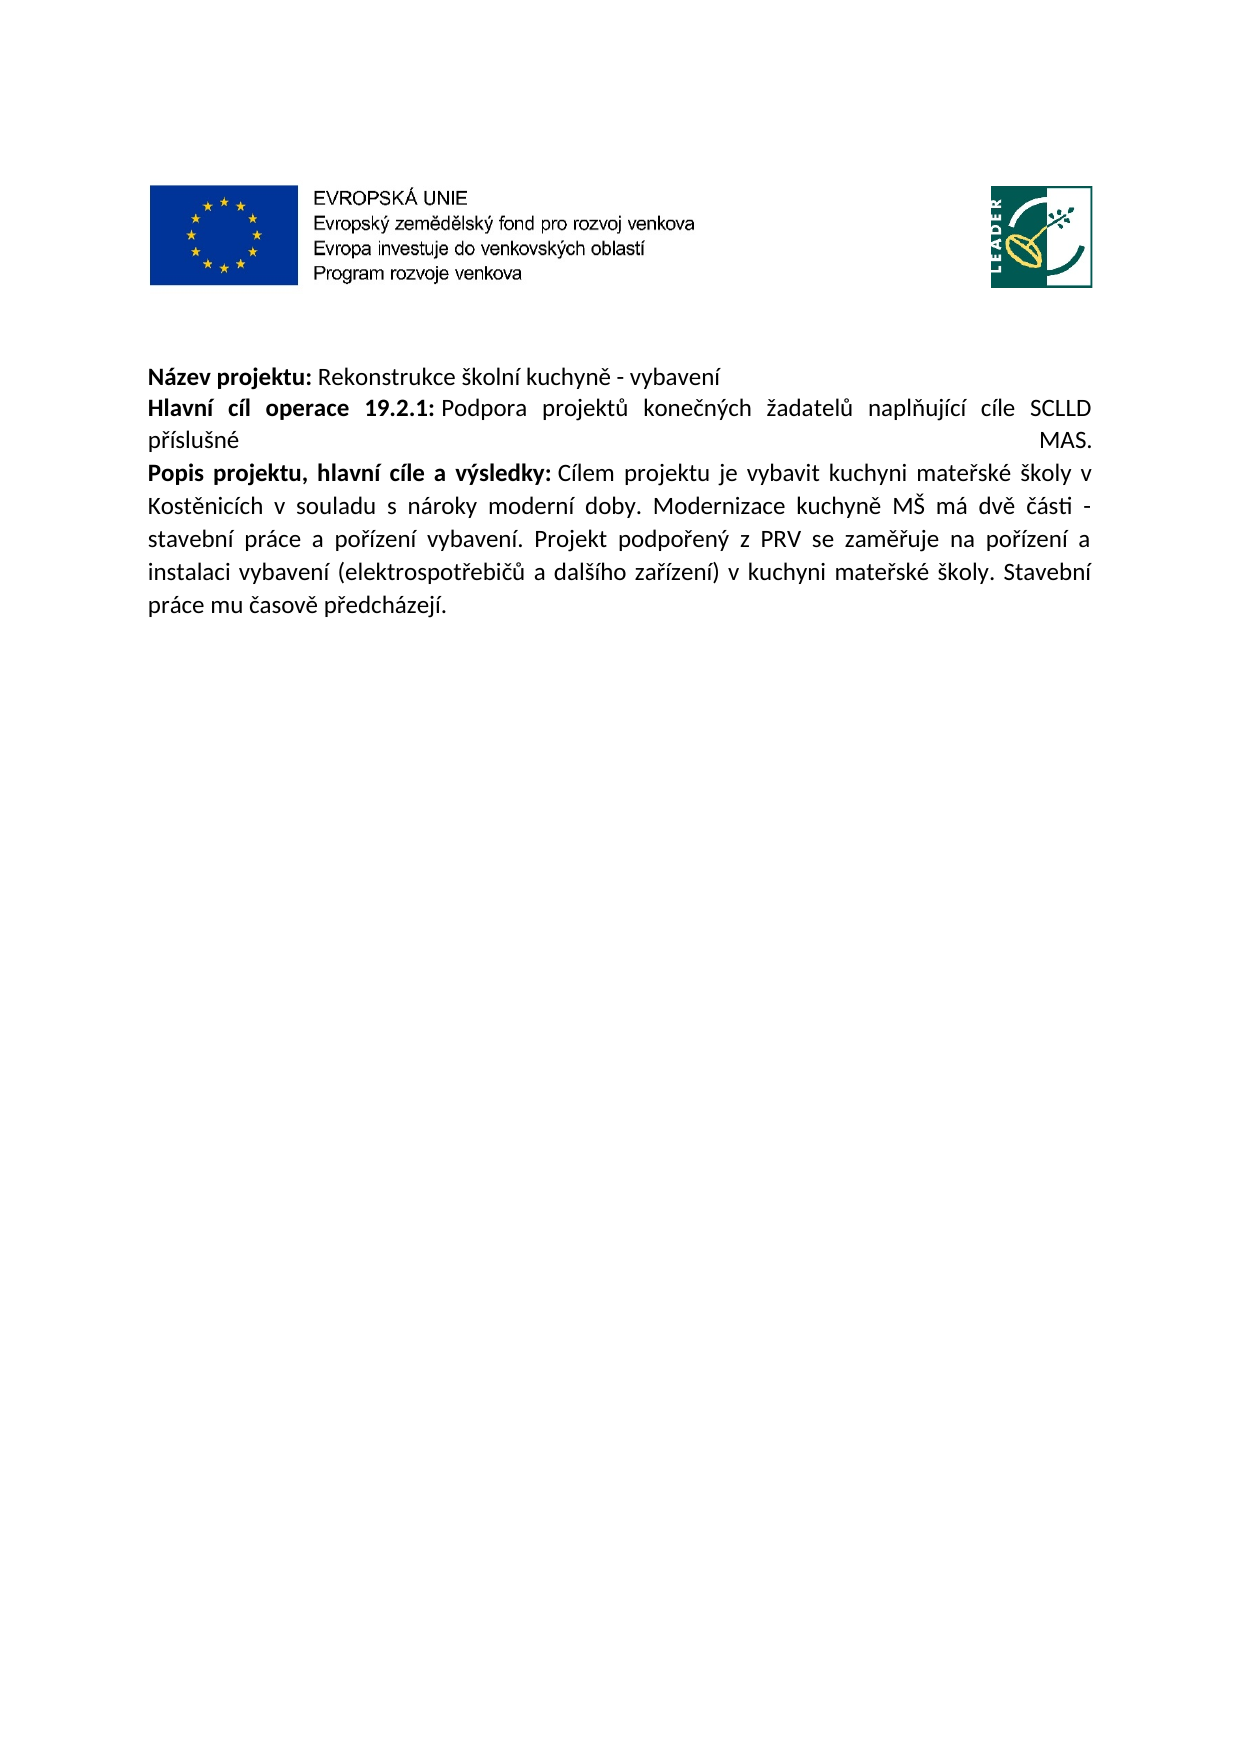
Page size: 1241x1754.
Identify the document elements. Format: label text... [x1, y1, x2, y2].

picture [147, 179, 700, 294]
text Název projektu: Rekonstrukce školní kuchyně - vybavení [148, 361, 1093, 392]
text Hlavní cíl operace 19.2.1: Podpora projektů konečných žadatelů naplňující cíle SCLLD příslušné MAS. Popis projektu, hlavní cíle a výsledky: Cílem projektu je vybavit kuchyni mateřské školy v Kostěnicích v souladu s nároky moderní doby. Modernizace kuchyně MŠ má dvě části - stavební práce a pořízení vybavení. Projekt podpořený z PRV se zaměřuje na pořízení a instalaci vybavení (elektrospotřebičů a dalšího zařízení) v kuchyni mateřské školy. Stavební práce mu časově předcházejí. [148, 392, 1093, 620]
picture [991, 186, 1093, 288]
